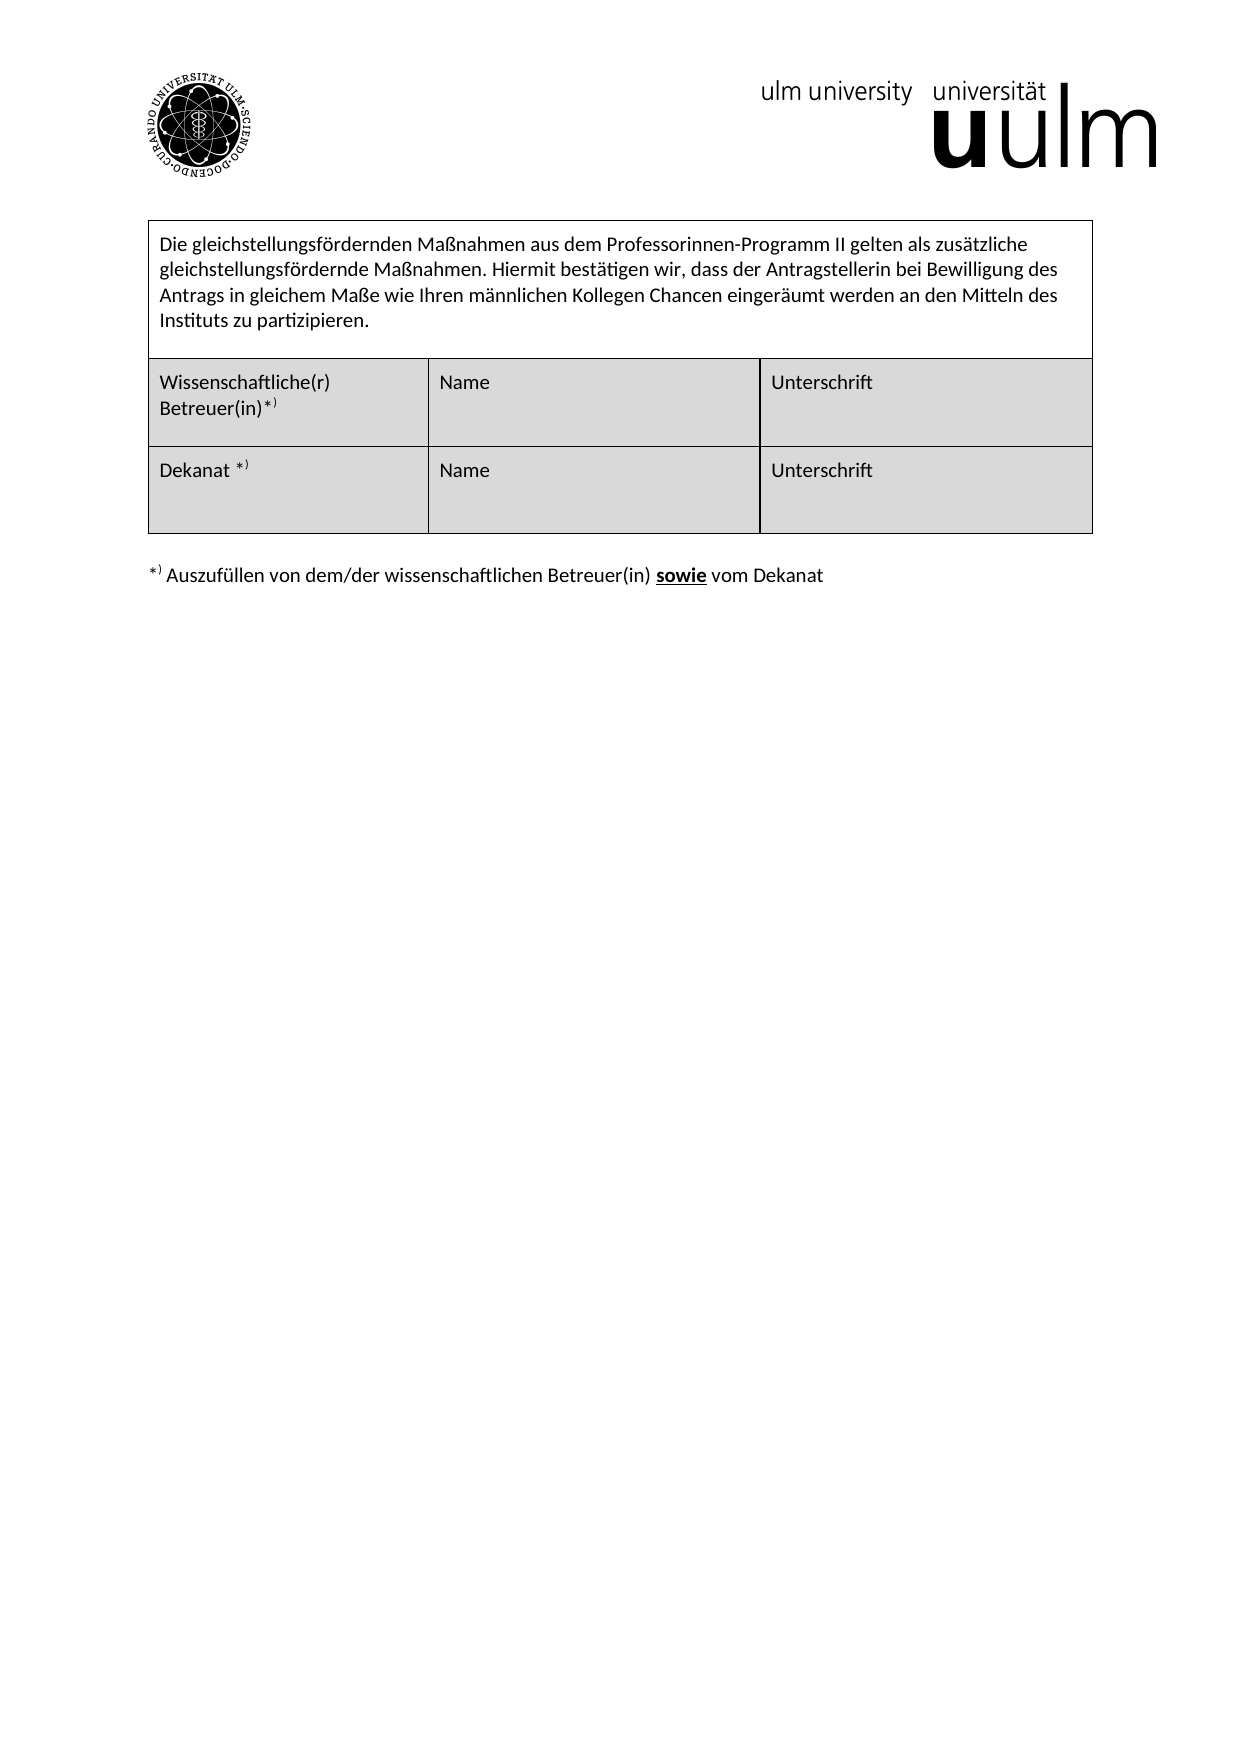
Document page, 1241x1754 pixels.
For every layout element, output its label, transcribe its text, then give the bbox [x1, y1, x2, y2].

table_cell Name [429, 359, 759, 446]
table_cell Name [429, 447, 759, 533]
table_cell Dekanat *) [149, 447, 428, 533]
picture [147, 73, 1156, 177]
table_cell Wissenschaftliche(r) Betreuer(in)*) [149, 359, 428, 446]
text *) Auszufüllen von dem/der wissenschaftlichen Betreuer(in) sowie vom Dekanat [148, 562, 1093, 587]
table_cell Die gleichstellungsfördernden Maßnahmen aus dem Professorinnen-Programm II gelten als zusätzliche gleichstellungsfördernde Maßnahmen. Hiermit bestätigen wir, dass der Antragstellerin bei Bewilligung des Antrags in gleichem Maße wie Ihren männlichen Kollegen Chancen eingeräumt werden an den Mitteln des Instituts zu partizipieren. [149, 221, 1092, 358]
table_cell Unterschrift [761, 447, 1092, 533]
table_cell Unterschrift [761, 359, 1092, 446]
